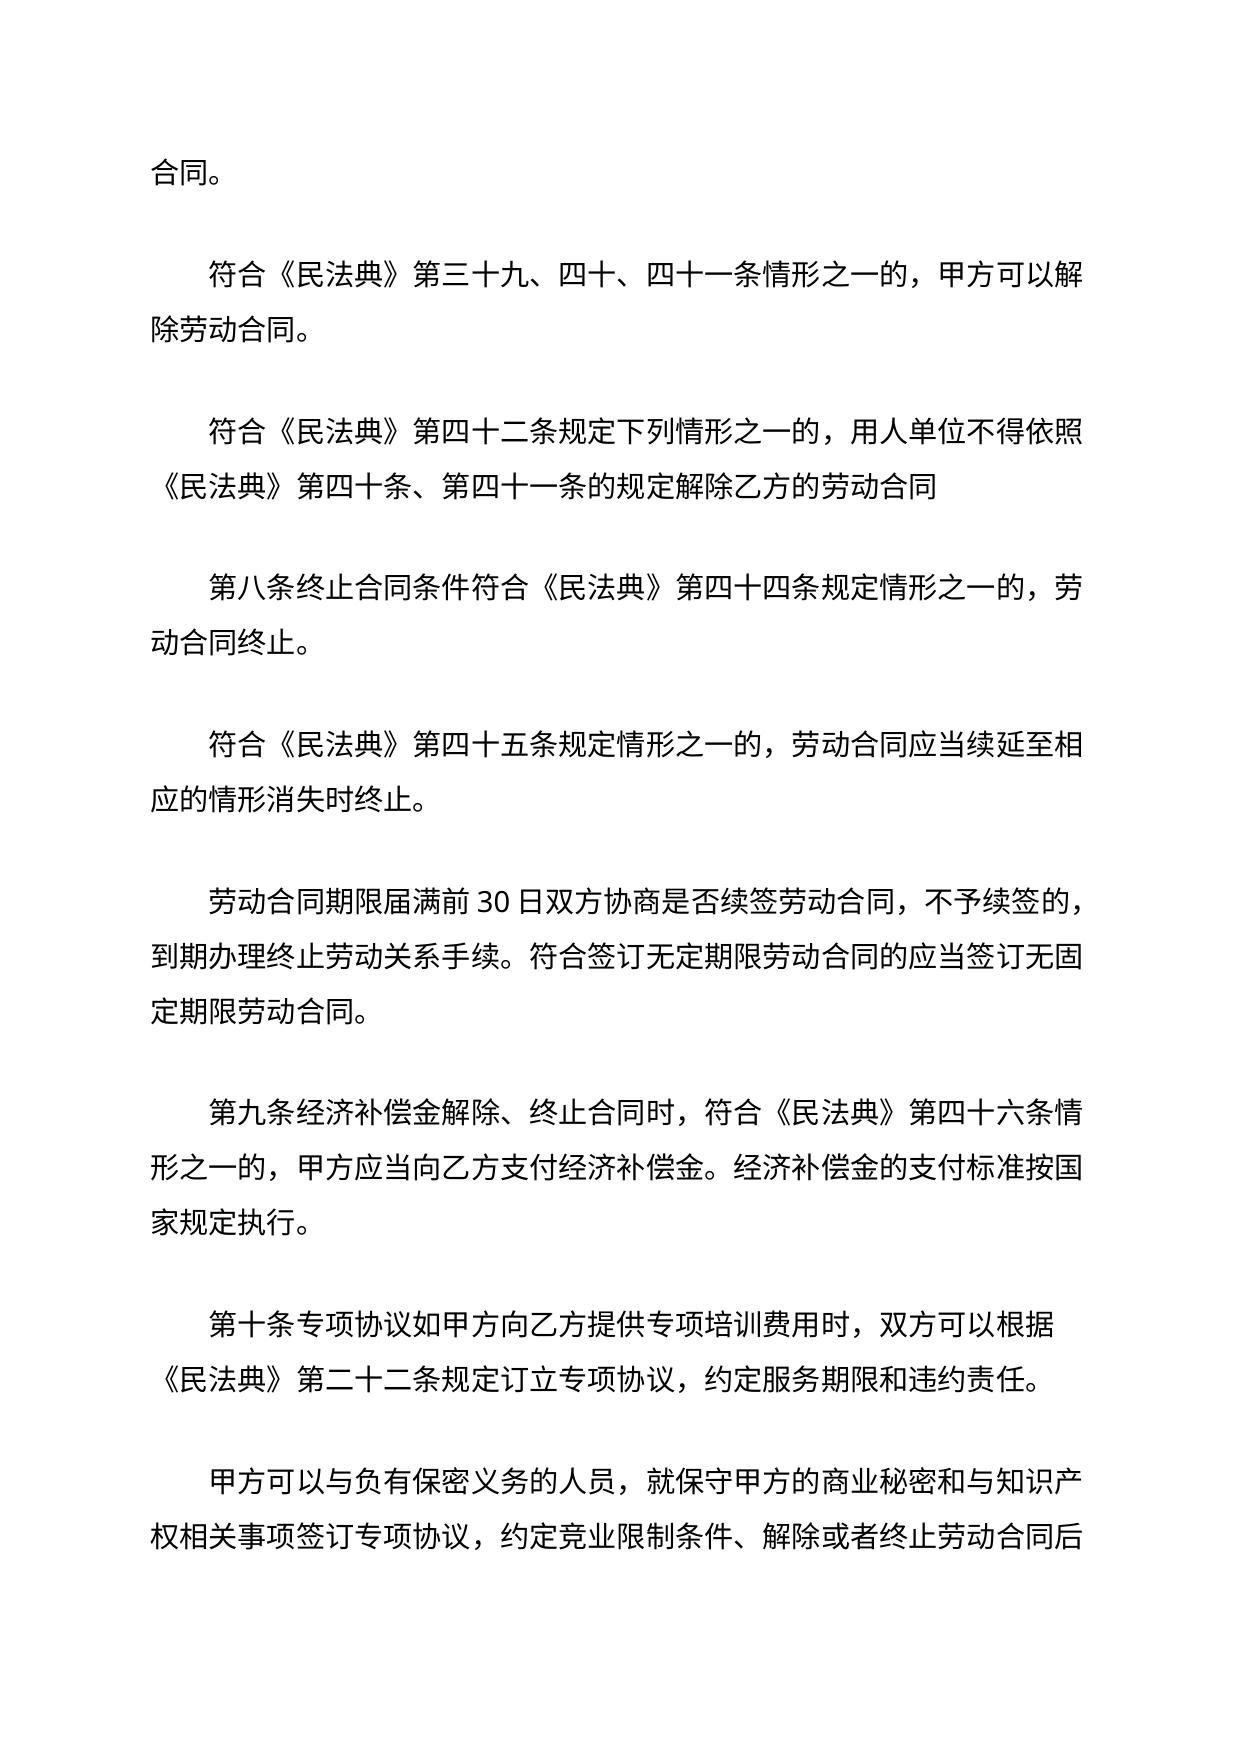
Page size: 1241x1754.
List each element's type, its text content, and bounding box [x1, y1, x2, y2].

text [150, 150, 1090, 192]
text 第八条终止合同条件符合《民法典》第四十四条规定情形之一的，劳动合同终止。 [150, 565, 1090, 662]
text 第十条专项协议如甲方向乙方提供专项培训费用时，双方可以根据《民法典》第二十二条规定订立专项协议，约定服务期限和违约责任。 [150, 1302, 1090, 1399]
text 符合《民法典》第三十九、四十、四十一条情形之一的，甲方可以解除劳动合同。 [150, 252, 1090, 349]
text 劳动合同期限届满前30日双方协商是否续签劳动合同，不予续签的，到期办理终止劳动关系手续。符合签订无定期限劳动合同的应当签订无固定期限劳动合同。 [150, 878, 1090, 1031]
text 第九条经济补偿金解除、终止合同时，符合《民法典》第四十六条情形之一的，甲方应当向乙方支付经济补偿金。经济补偿金的支付标准按国家规定执行。 [150, 1090, 1090, 1242]
text 符合《民法典》第四十五条规定情形之一的，劳动合同应当续延至相应的情形消失时终止。 [150, 722, 1090, 819]
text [150, 1458, 1090, 1556]
text 符合《民法典》第四十二条规定下列情形之一的，用人单位不得依照《民法典》第四十条、第四十一条的规定解除乙方的劳动合同 [150, 408, 1090, 506]
